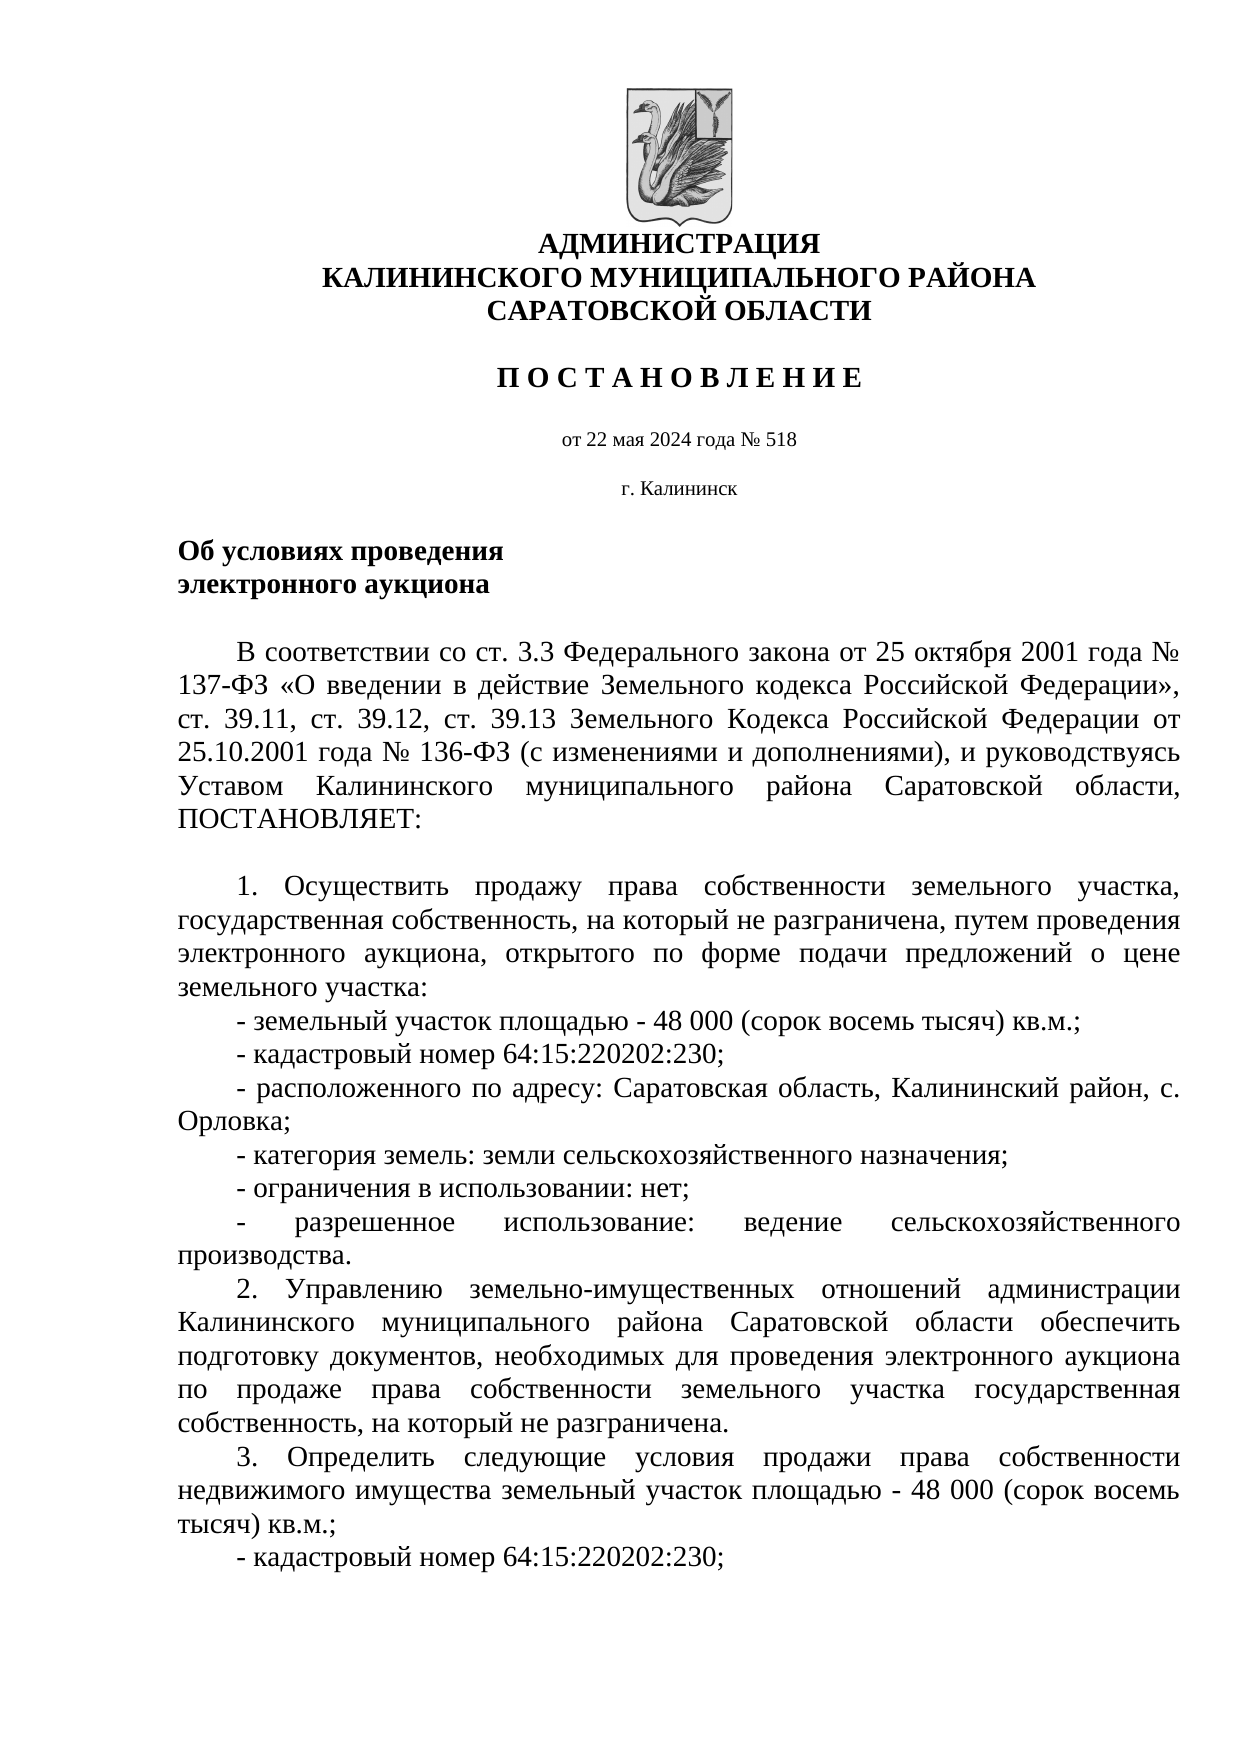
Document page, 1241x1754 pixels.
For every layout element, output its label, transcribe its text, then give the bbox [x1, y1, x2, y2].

text г. Калининск [177, 476, 1181, 499]
text АДМИНИСТРАЦИЯ [177, 226, 1181, 260]
text 1. Осуществить продажу права собственности земельного участка, государственная собственность, на который не разграничена, путем проведения электронного аукциона, открытого по форме подачи предложений о цене земельного участка: [177, 868, 1181, 1003]
text - кадастровый номер 64:15:220202:230; [177, 1036, 1181, 1070]
text - кадастровый номер 64:15:220202:230; [177, 1539, 1181, 1573]
text от 22 мая 2024 года № 518 [177, 427, 1181, 451]
text - категория земель: земли сельскохозяйственного назначения; [177, 1137, 1181, 1170]
text П О С Т А Н О В Л Е Н И Е [177, 360, 1181, 394]
text электронного аукциона [177, 567, 1181, 600]
text 3. Определить следующие условия продажи права собственности недвижимого имущества земельный участок площадью - 48 000 (сорок восемь тысяч) кв.м.; [177, 1439, 1181, 1539]
text - ограничения в использовании: нет; [177, 1170, 1181, 1204]
text - разрешенное использование: ведение сельскохозяйственного производства. [177, 1204, 1181, 1271]
text - расположенного по адресу: Саратовская область, Калининский район, с. Орловка; [177, 1070, 1181, 1137]
text Об условиях проведения [177, 533, 1181, 567]
text КАЛИНИНСКОГО МУНИЦИПАЛЬНОГО РАЙОНА [177, 260, 1181, 293]
text В соответствии со ст. 3.3 Федерального закона от 25 октября 2001 года № 137-ФЗ «О введении в действие Земельного кодекса Российской Федерации», ст. 39.11, ст. 39.12, ст. 39.13 Земельного Кодекса Российской Федерации от 25.10.2001 года № 136-ФЗ (с изменениями и дополнениями), и руководствуясь Уставом Калининского муниципального района Саратовской области, ПОСТАНОВЛЯЕТ: [177, 634, 1181, 835]
text - земельный участок площадью - 48 000 (сорок восемь тысяч) кв.м.; [177, 1003, 1181, 1036]
text 2. Управлению земельно-имущественных отношений администрации Калининского муниципального района Саратовской области обеспечить подготовку документов, необходимых для проведения электронного аукциона по продаже права собственности земельного участка государственная собственность, на который не разграничена. [177, 1271, 1181, 1439]
text САРАТОВСКОЙ ОБЛАСТИ [177, 293, 1181, 327]
picture [626, 88, 733, 227]
